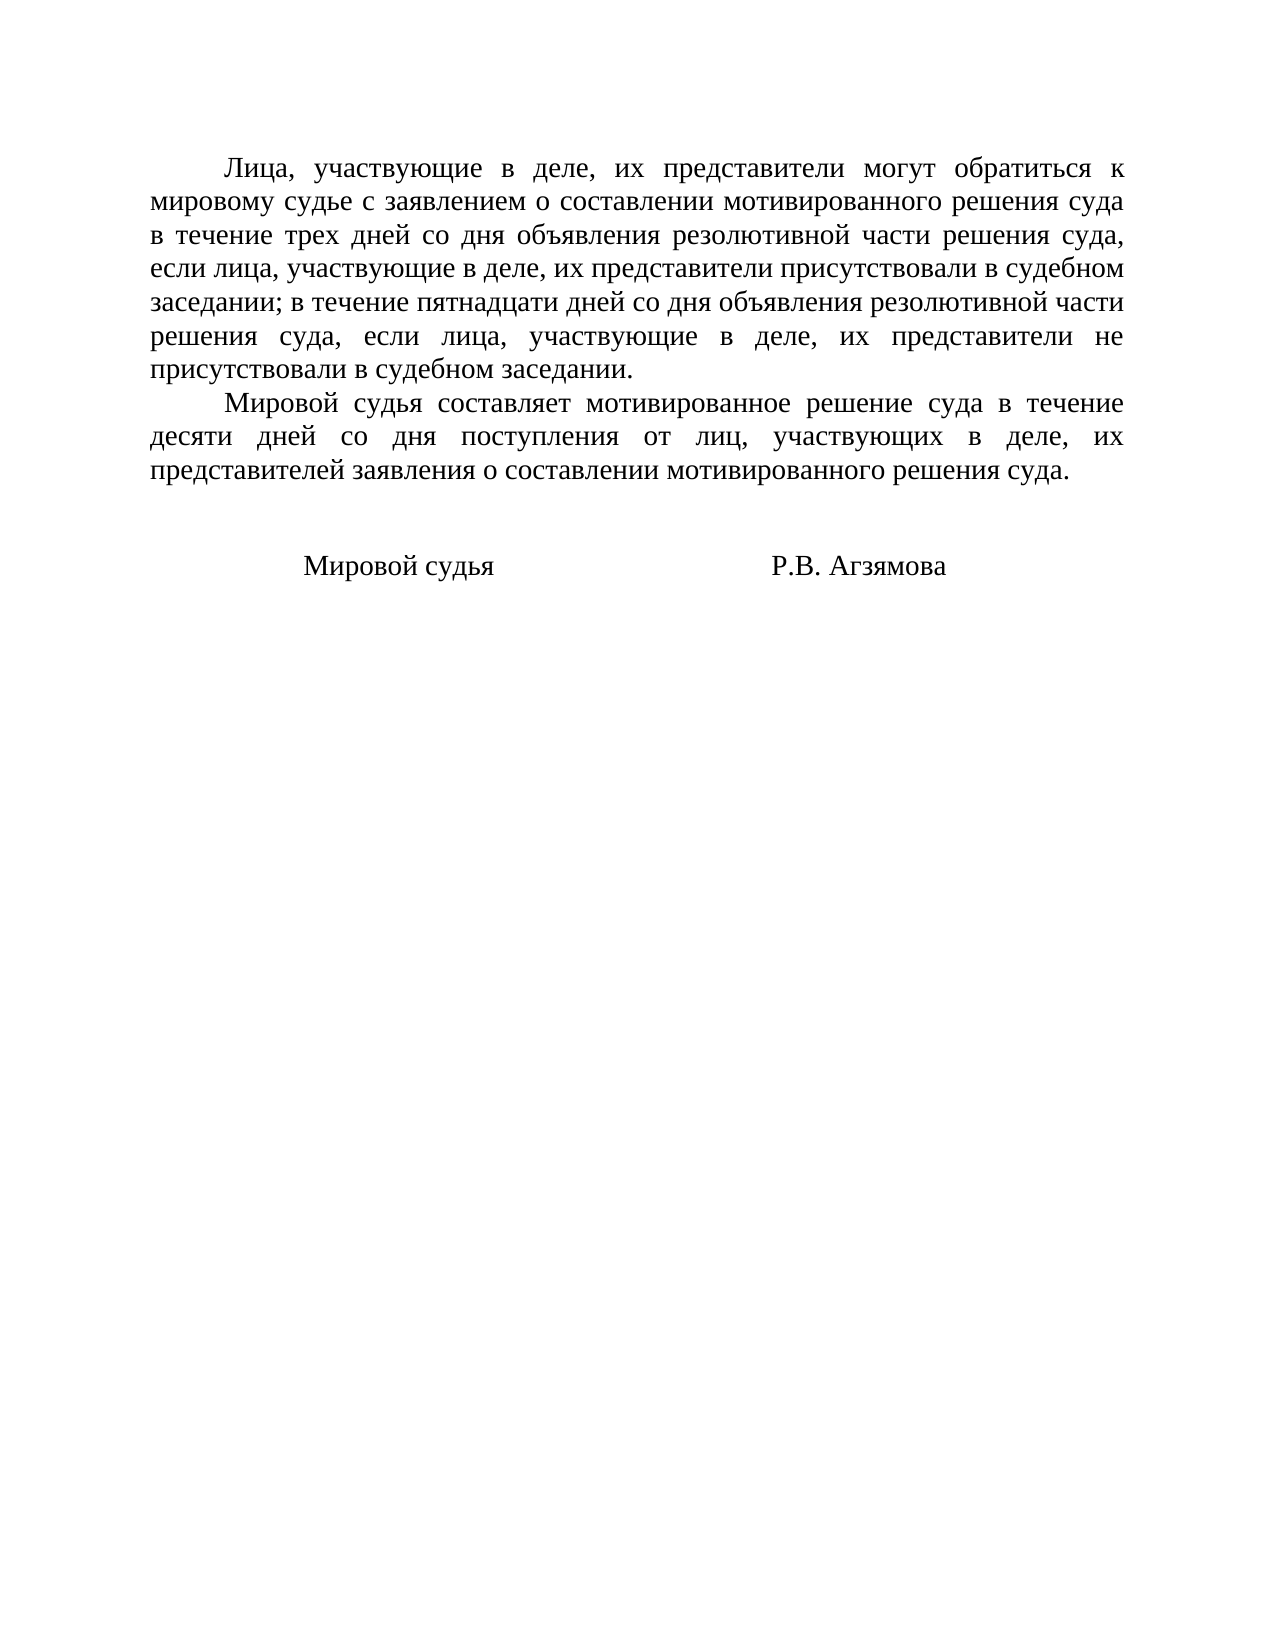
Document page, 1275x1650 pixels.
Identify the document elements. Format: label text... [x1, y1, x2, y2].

text Мировой судья Р.В. Агзямова [150, 548, 1116, 581]
text Лица, участвующие в деле, их представители могут обратиться к мировому судье с заявлением о составлении мотивированного решения суда в течение трех дней со дня объявления резолютивной части решения суда, если лица, участвующие в деле, их представители присутствовали в судебном заседании; в течение пятнадцати дней со дня объявления резолютивной части решения суда, если лица, участвующие в деле, их представители не присутствовали в судебном заседании. [150, 150, 1125, 385]
text Мировой судья составляет мотивированное решение суда в течение десяти дней со дня поступления от лиц, участвующих в деле, их представителей заявления о составлении мотивированного решения суда. [150, 385, 1125, 485]
